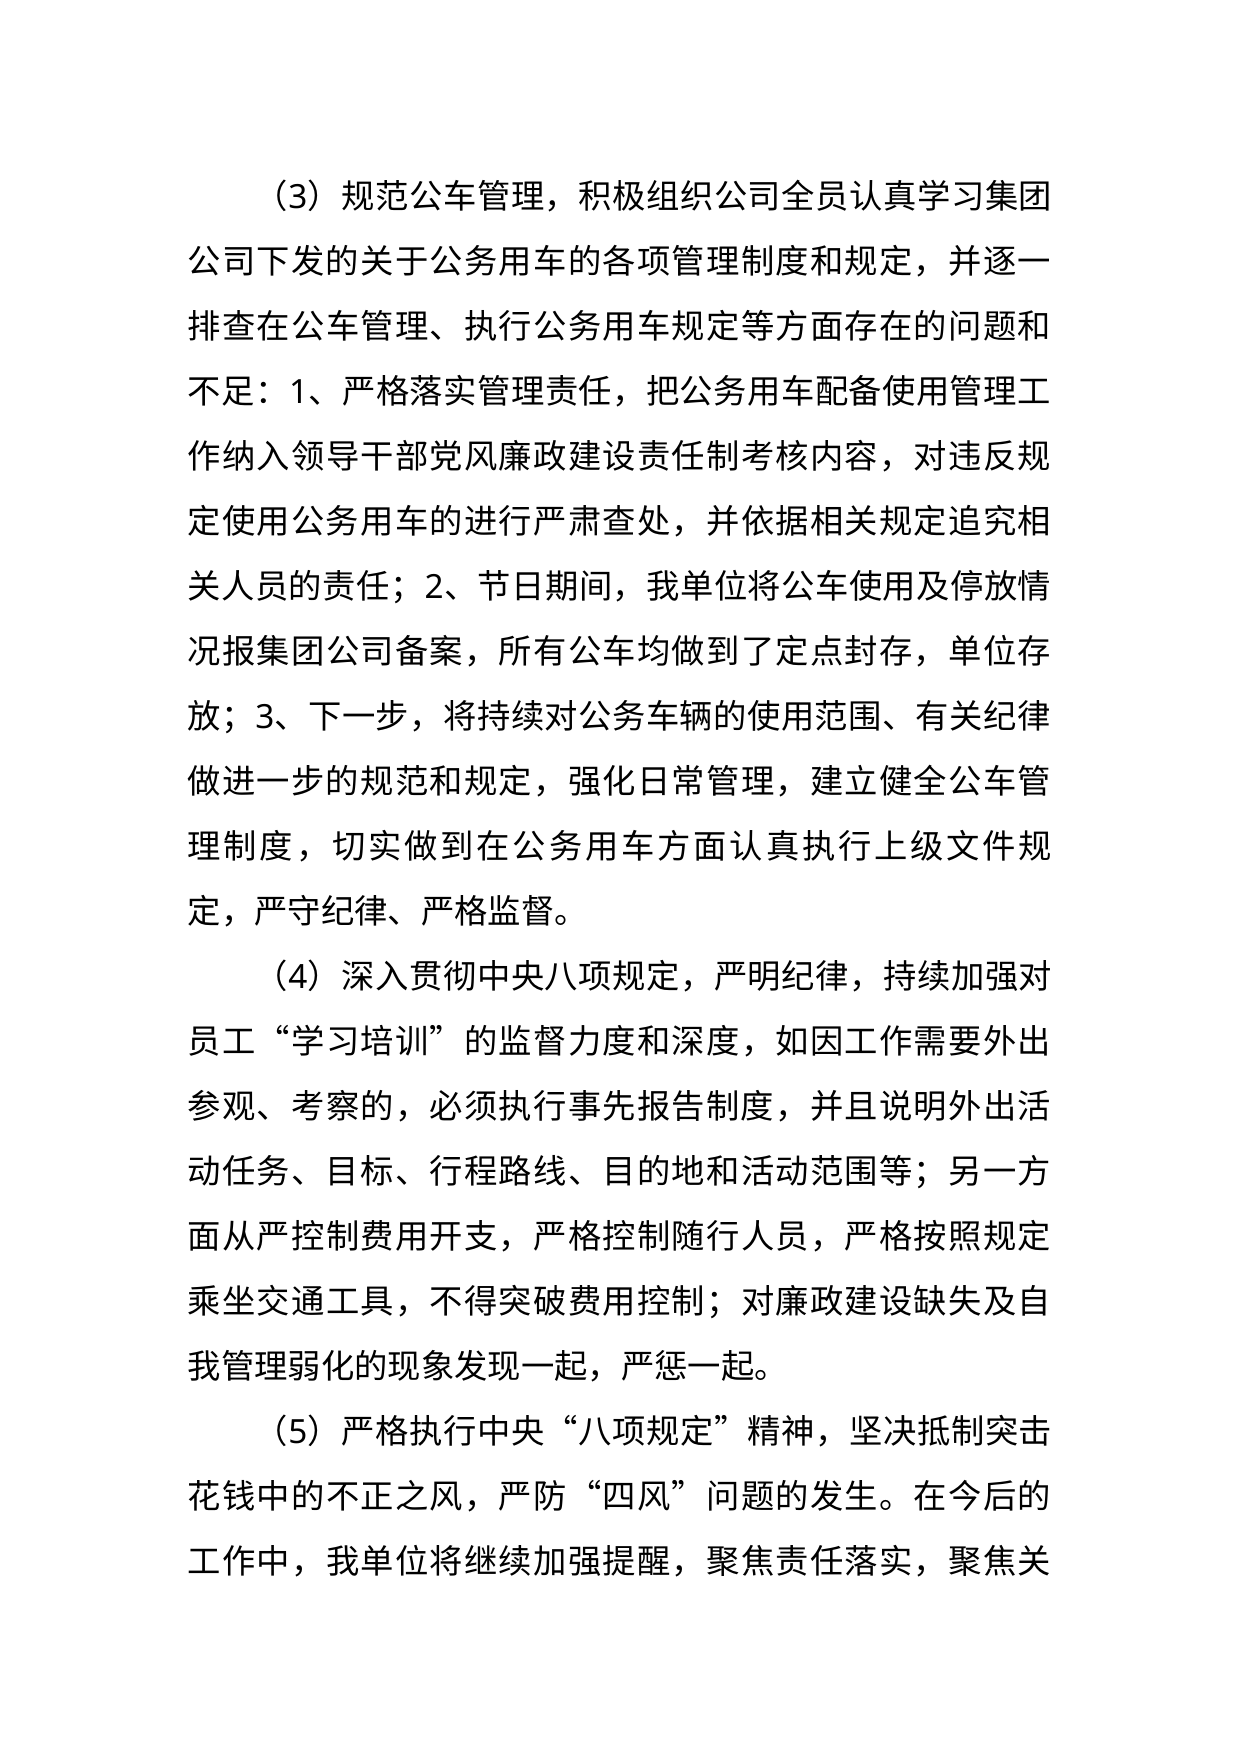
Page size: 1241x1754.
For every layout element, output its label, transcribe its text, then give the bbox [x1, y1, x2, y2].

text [187, 1397, 1053, 1592]
text （4）深入贯彻中央八项规定，严明纪律，持续加强对员工“学习培训”的监督力度和深度，如因工作需要外出参观、考察的，必须执行事先报告制度，并且说明外出活动任务、目标、行程路线、目的地和活动范围等；另一方面从严控制费用开支，严格控制随行人员，严格按照规定乘坐交通工具，不得突破费用控制；对廉政建设缺失及自我管理弱化的现象发现一起，严惩一起。 [187, 942, 1053, 1397]
text （3）规范公车管理，积极组织公司全员认真学习集团公司下发的关于公务用车的各项管理制度和规定，并逐一排查在公车管理、执行公务用车规定等方面存在的问题和不足：1、严格落实管理责任，把公务用车配备使用管理工作纳入领导干部党风廉政建设责任制考核内容，对违反规定使用公务用车的进行严肃查处，并依据相关规定追究相关人员的责任；2、节日期间，我单位将公车使用及停放情况报集团公司备案，所有公车均做到了定点封存，单位存放；3、下一步，将持续对公务车辆的使用范围、有关纪律做进一步的规范和规定，强化日常管理，建立健全公车管理制度，切实做到在公务用车方面认真执行上级文件规定，严守纪律、严格监督。 [187, 162, 1053, 942]
